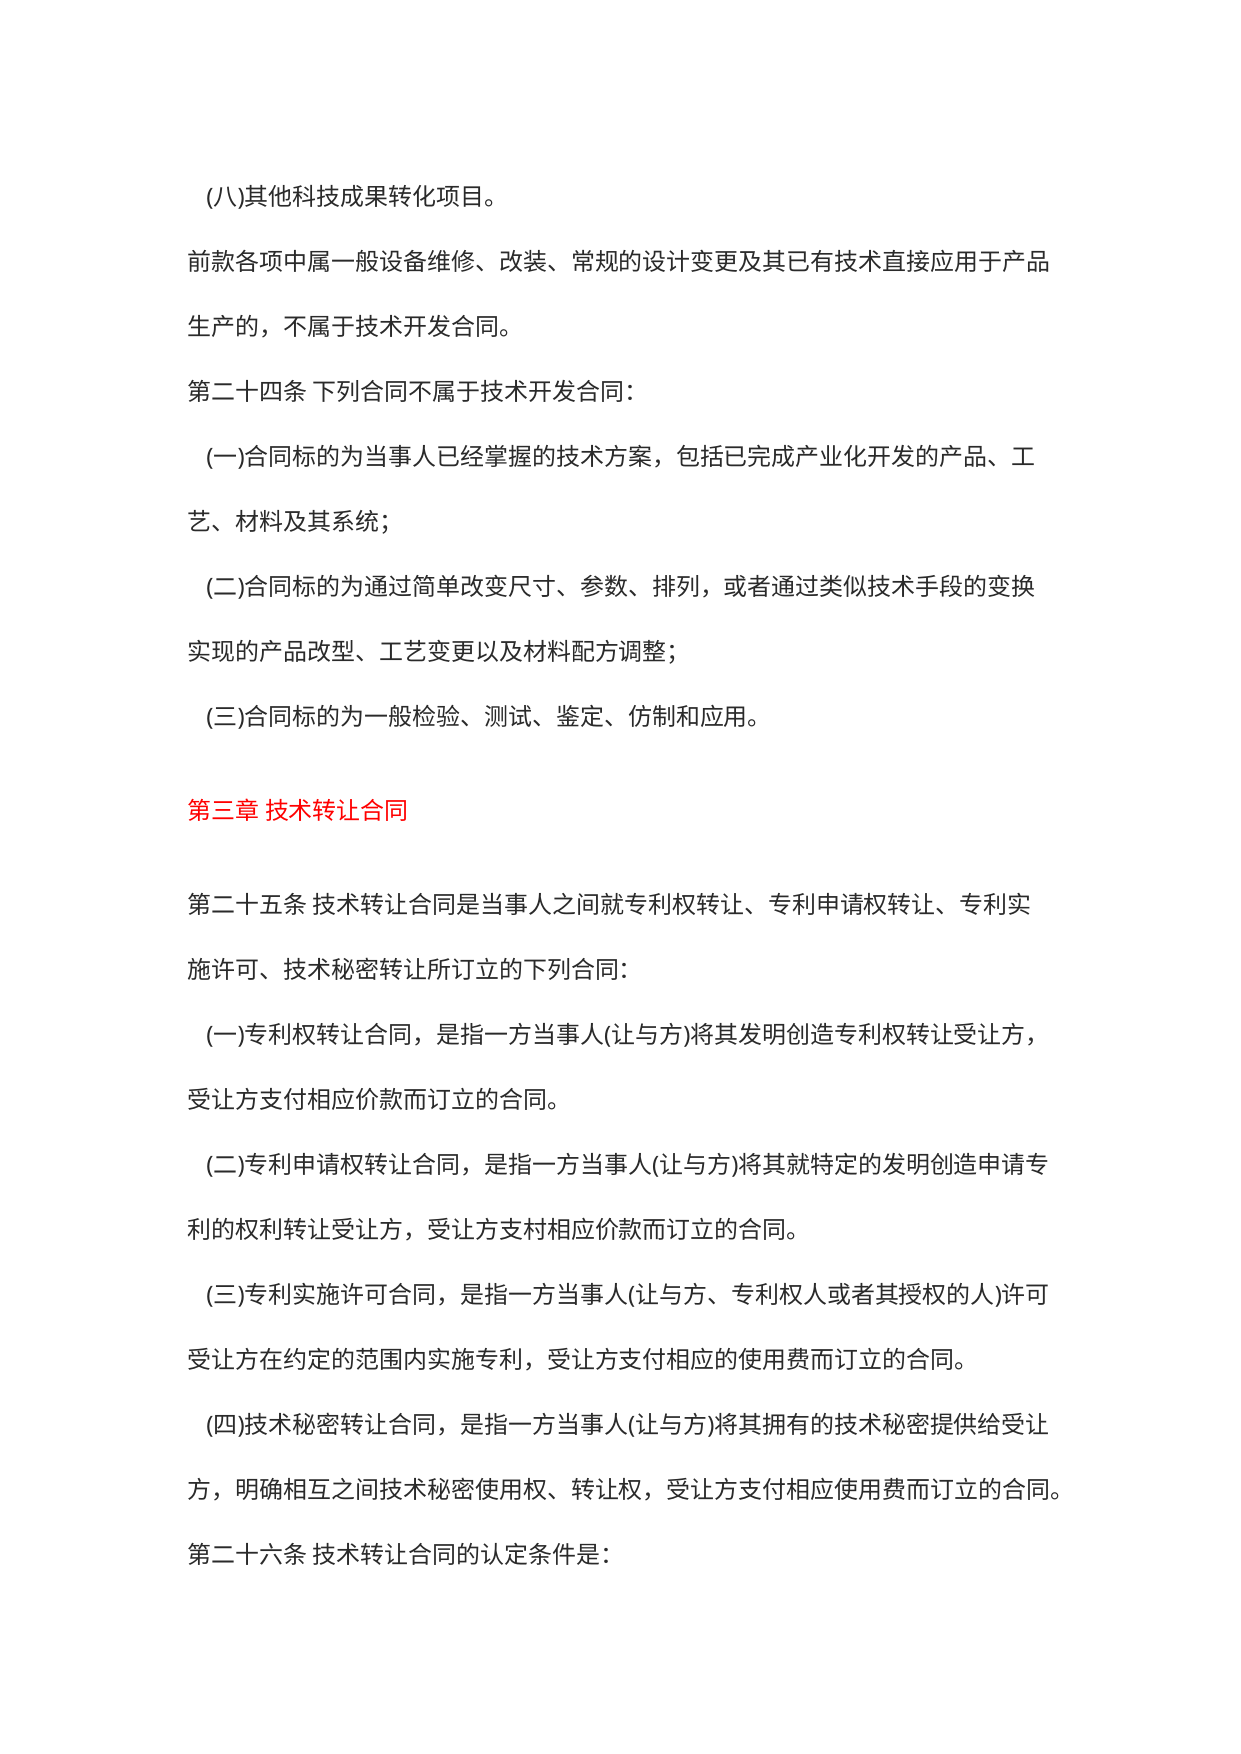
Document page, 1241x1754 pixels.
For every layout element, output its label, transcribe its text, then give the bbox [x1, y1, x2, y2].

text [187, 870, 1053, 1585]
text 第三章 技术转让合同 [187, 776, 1053, 841]
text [187, 162, 1053, 747]
